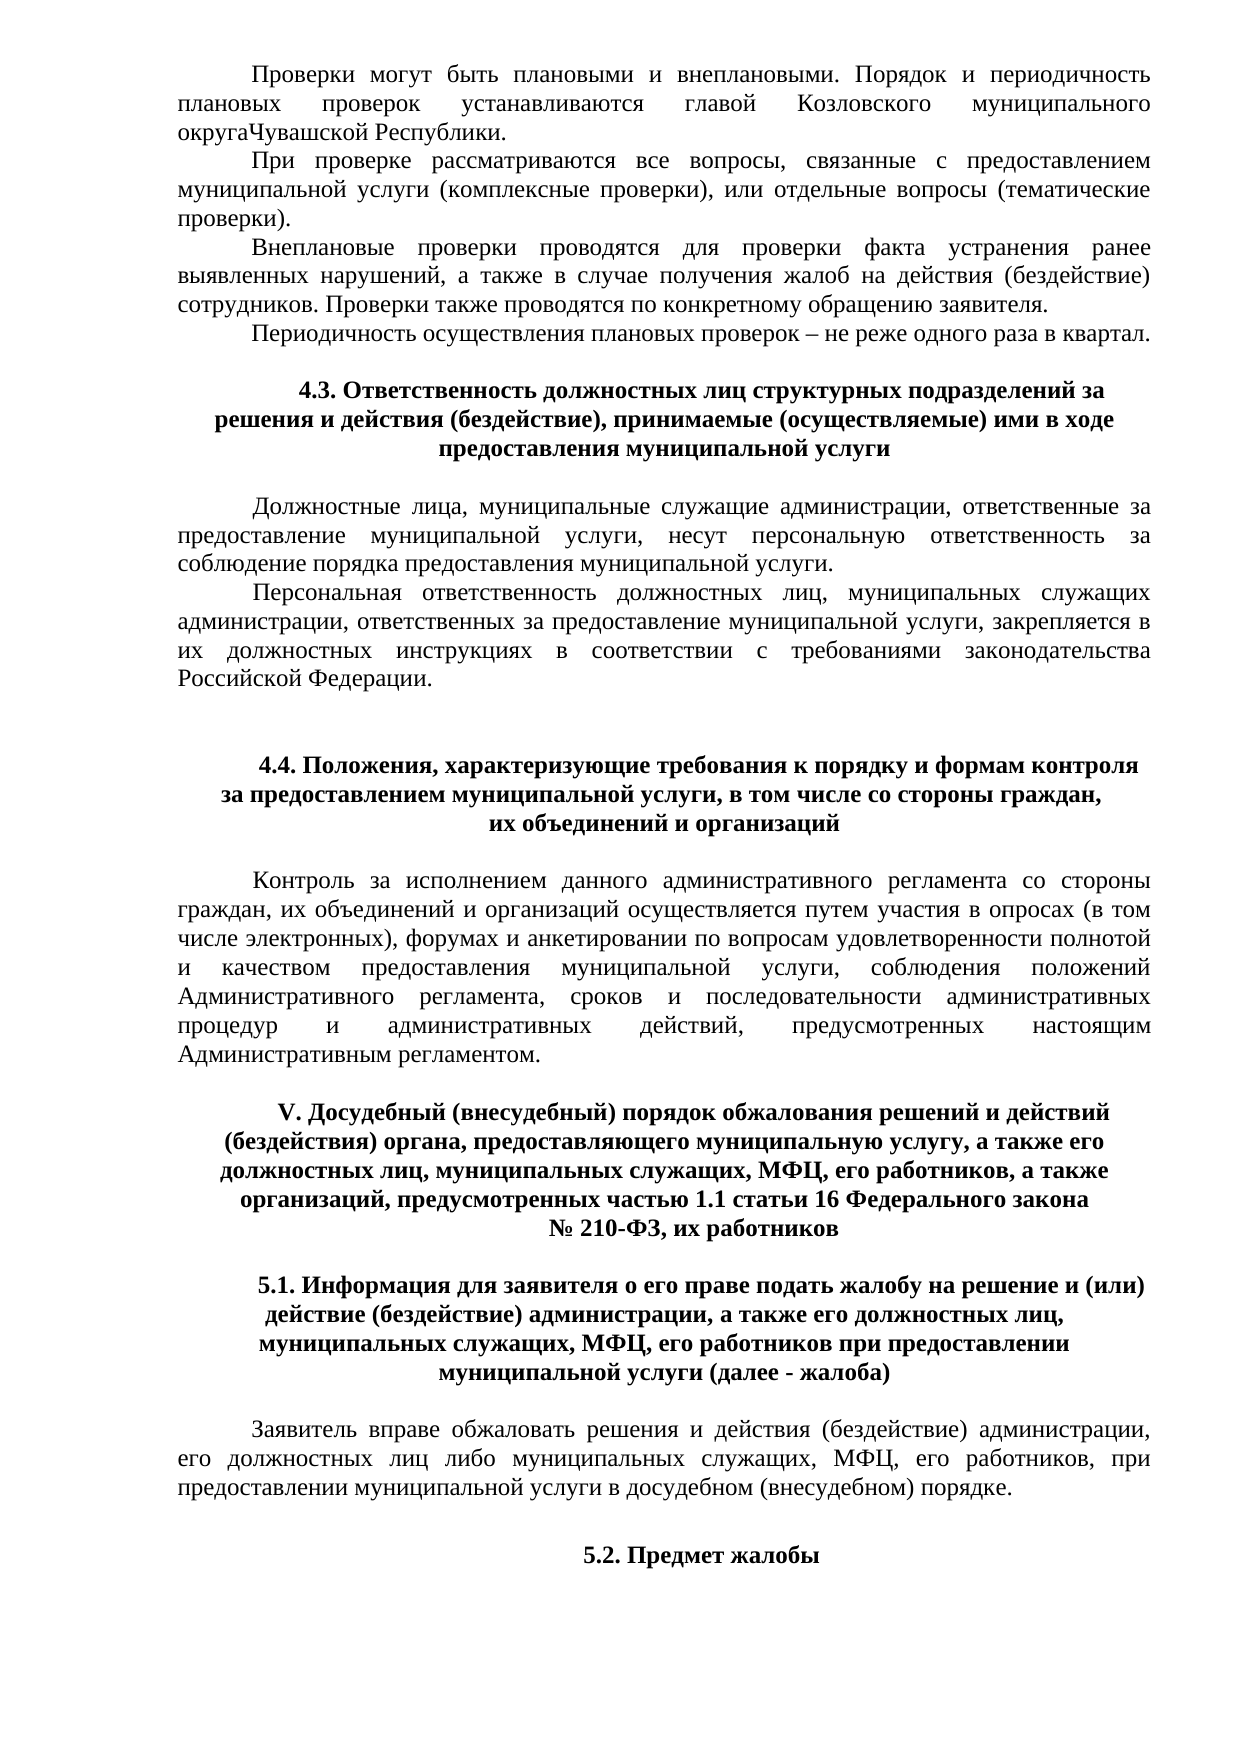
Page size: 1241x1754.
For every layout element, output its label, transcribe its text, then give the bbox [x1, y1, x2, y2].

text Заявитель вправе обжаловать решения и действия (бездействие) администрации, его должностных лиц либо муниципальных служащих, МФЦ, его работников, при предоставлении муниципальной услуги в досудебном (внесудебном) порядке. [177, 1414, 1152, 1501]
text V. Досудебный (внесудебный) порядок обжалования решений и действий (бездействия) органа, предоставляющего муниципальную услугу, а также его должностных лиц, муниципальных служащих, МФЦ, его работников, а также организаций, предусмотренных частью 1.1 статьи 16 Федерального закона [177, 1097, 1152, 1213]
text Должностные лица, муниципальные служащие администрации, ответственные за предоставление муниципальной услуги, несут персональную ответственность за соблюдение порядка предоставления муниципальной услуги. [177, 491, 1152, 577]
text Внеплановые проверки проводятся для проверки факта устранения ранее выявленных нарушений, а также в случае получения жалоб на действия (бездействие) сотрудников. Проверки также проводятся по конкретному обращению заявителя. [177, 232, 1152, 318]
text 5.2. Предмет жалобы [177, 1541, 1152, 1569]
text Персональная ответственность должностных лиц, муниципальных служащих администрации, ответственных за предоставление муниципальной услуги, закрепляется в их должностных инструкциях в соответствии с требованиями законодательства Российской Федерации. [177, 577, 1152, 692]
text Контроль за исполнением данного административного регламента со стороны граждан, их объединений и организаций осуществляется путем участия в опросах (в том числе электронных), форумах и анкетировании по вопросам удовлетворенности полнотой и качеством предоставления муниципальной услуги, соблюдения положений Административного регламента, сроков и последовательности административных процедур и административных действий, предусмотренных настоящим Административным регламентом. [177, 866, 1152, 1068]
text 5.1. Информация для заявителя о его праве подать жалобу на решение и (или) действие (бездействие) администрации, а также его должностных лиц, муниципальных служащих, МФЦ, его работников при предоставлении муниципальной услуги (далее - жалоба) [177, 1271, 1152, 1386]
text 4.4. Положения, характеризующие требования к порядку и формам контроля за предоставлением муниципальной услуги, в том числе со стороны граждан, их объединений и организаций [177, 750, 1152, 837]
text 4.3. Ответственность должностных лиц структурных подразделений за решения и действия (бездействие), принимаемые (осуществляемые) ими в ходе предоставления муниципальной услуги [177, 375, 1152, 462]
text № 210-ФЗ, их работников [177, 1213, 1152, 1242]
text Проверки могут быть плановыми и внеплановыми. Порядок и периодичность плановых проверок устанавливаются главой Козловского муниципального округаЧувашской Республики. [177, 59, 1152, 145]
text Периодичность осуществления плановых проверок – не реже одного раза в квартал. [177, 318, 1152, 347]
text При проверке рассматриваются все вопросы, связанные с предоставлением муниципальной услуги (комплексные проверки), или отдельные вопросы (тематические проверки). [177, 145, 1152, 232]
